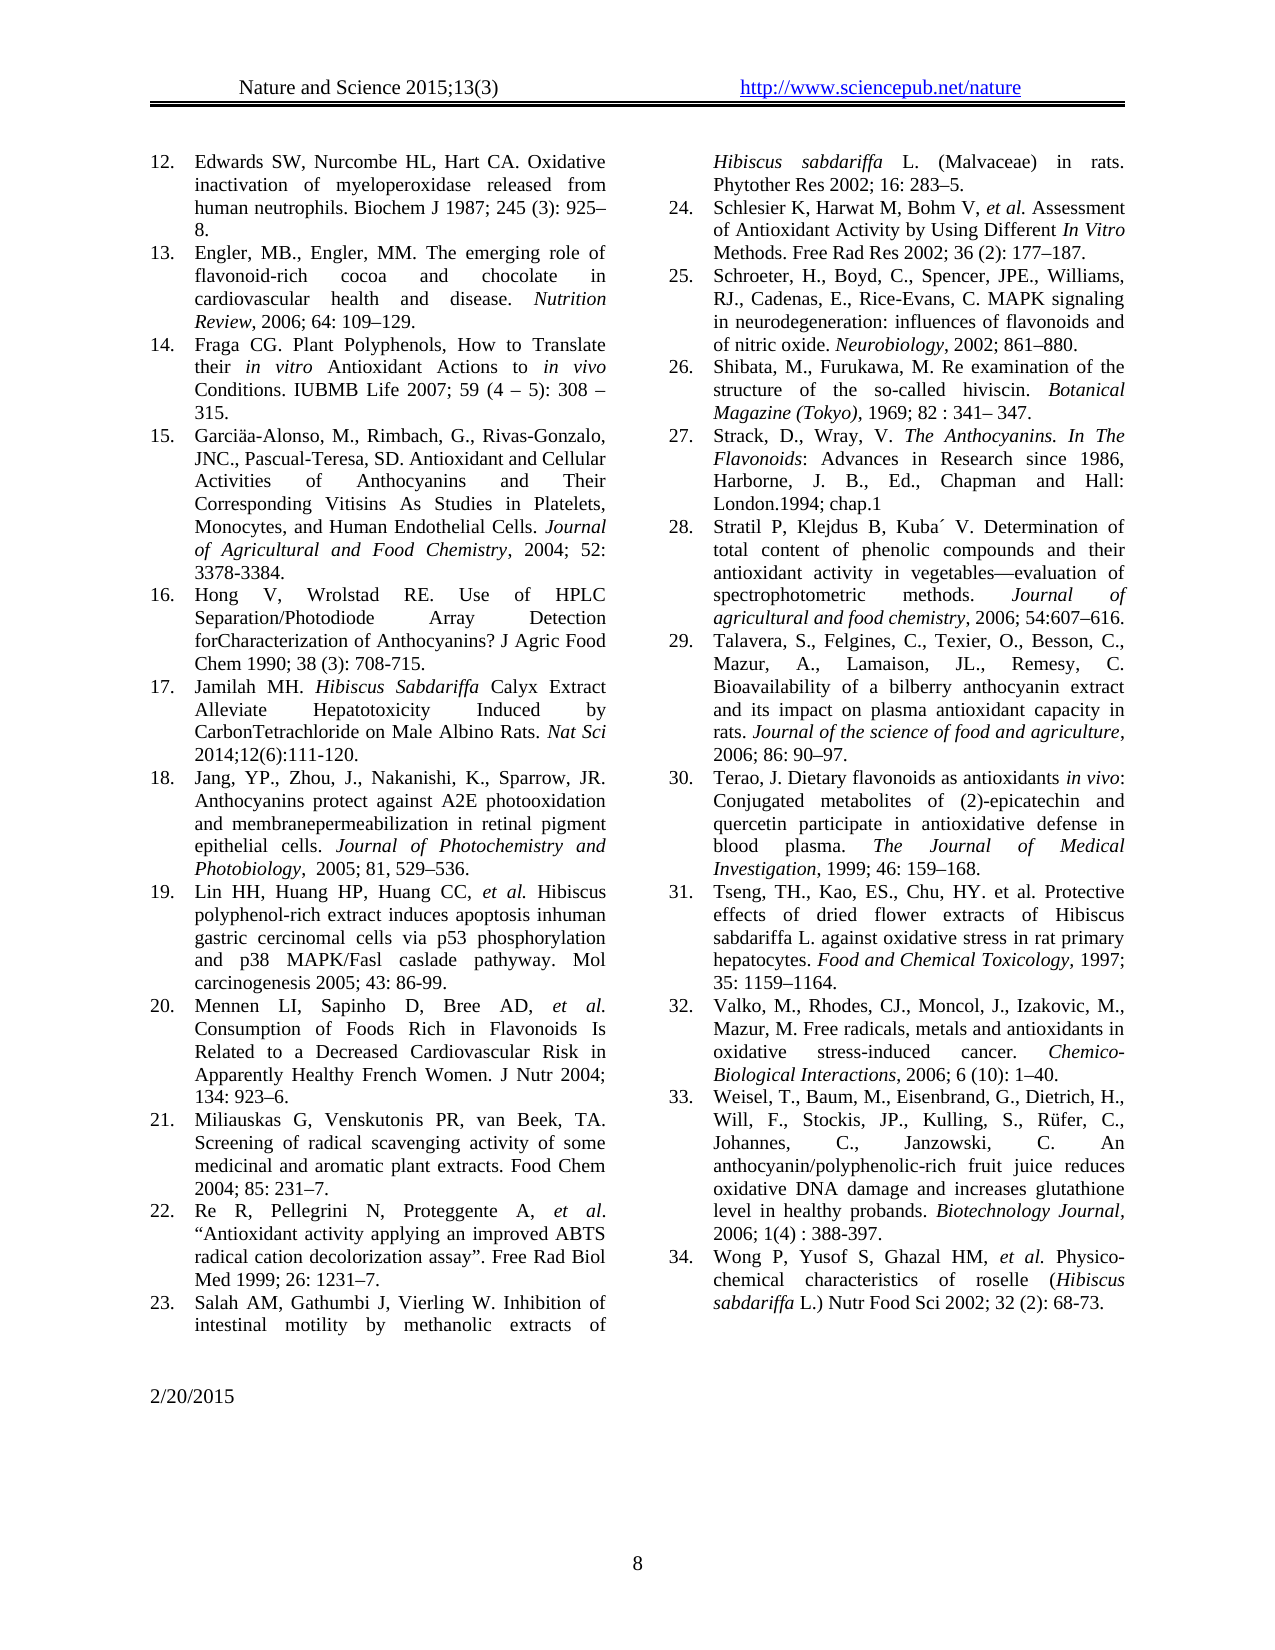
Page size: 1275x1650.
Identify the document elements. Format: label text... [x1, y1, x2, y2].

list Re R, Pellegrini N, Proteggente A, et al. “Antioxidant activity applying an improved ABTS radical cation decolorization assay”. Free Rad Biol Med 1999; 26: 1231–7. [150, 1199, 606, 1291]
text 2/20/2015 [150, 1384, 1125, 1408]
list Valko, M., Rhodes, CJ., Moncol, J., Izakovic, M., Mazur, M. Free radicals, metals and antioxidants in oxidative stress-induced cancer. Chemico-Biological Interactions, 2006; 6 (10): 1–40. [669, 994, 1125, 1085]
list Strack, D., Wray, V. The Anthocyanins. In The Flavonoids: Advances in Research since 1986, Harborne, J. B., Ed., Chapman and Hall: London.1994; chap.1 [669, 424, 1125, 515]
list Wong P, Yusof S, Ghazal HM, et al. Physico-chemical characteristics of roselle (Hibiscus sabdariffa L.) Nutr Food Sci 2002; 32 (2): 68-73. [669, 1245, 1125, 1313]
list Schlesier K, Harwat M, Bohm V, et al. Assessment of Antioxidant Activity by Using Different In Vitro Methods. Free Rad Res 2002; 36 (2): 177–187. [669, 196, 1125, 264]
list Hong V, Wrolstad RE. Use of HPLC Separation/Photodiode Array Detection forCharacterization of Anthocyanins? J Agric Food Chem 1990; 38 (3): 708-715. [150, 583, 606, 675]
list Miliauskas G, Venskutonis PR, van Beek, TA. Screening of radical scavenging activity of some medicinal and aromatic plant extracts. Food Chem 2004; 85: 231–7. [150, 1108, 606, 1199]
list Schroeter, H., Boyd, C., Spencer, JPE., Williams, RJ., Cadenas, E., Rice-Evans, C. MAPK signaling in neurodegeneration: influences of flavonoids and of nitric oxide. Neurobiology, 2002; 861–880. [669, 264, 1125, 355]
list Engler, MB., Engler, MM. The emerging role of flavonoid-rich cocoa and chocolate in cardiovascular health and disease. Nutrition Review, 2006; 64: 109–129. [150, 241, 606, 332]
list Jamilah MH. Hibiscus Sabdariffa Calyx Extract Alleviate Hepatotoxicity Induced by CarbonTetrachloride on Male Albino Rats. Nat Sci 2014;12(6):111-120. [150, 675, 606, 766]
list Salah AM, Gathumbi J, Vierling W. Inhibition of intestinal motility by methanolic extracts of Hibiscus sabdariffa L. (Malvaceae) in rats. Phytother Res 2002; 16: 283–5. [150, 1291, 606, 1336]
list Edwards SW, Nurcombe HL, Hart CA. Oxidative inactivation of myeloperoxidase released from human neutrophils. Biochem J 1987; 245 (3): 925–8. [150, 150, 606, 241]
list Salah AM, Gathumbi J, Vierling W. Inhibition of intestinal motility by methanolic extracts of Hibiscus sabdariffa L. (Malvaceae) in rats. Phytother Res 2002; 16: 283–5. [669, 150, 1125, 196]
list Terao, J. Dietary flavonoids as antioxidants in vivo: Conjugated metabolites of (2)-epicatechin and quercetin participate in antioxidative defense in blood plasma. The Journal of Medical Investigation, 1999; 46: 159–168. [669, 766, 1125, 880]
list Mennen LI, Sapinho D, Bree AD, et al. Consumption of Foods Rich in Flavonoids Is Related to a Decreased Cardiovascular Risk in Apparently Healthy French Women. J Nutr 2004; 134: 923–6. [150, 994, 606, 1108]
list Weisel, T., Baum, M., Eisenbrand, G., Dietrich, H., Will, F., Stockis, JP., Kulling, S., Rüfer, C., Johannes, C., Janzowski, C. An anthocyanin/polyphenolic-rich fruit juice reduces oxidative damage and increases glutathione level in healthy probands. Biotechnology Journal, 2006; 1(4) : 388-397. [669, 1085, 1125, 1245]
list Tseng, TH., Kao, ES., Chu, HY. et al. Protective effects of dried flower extracts of Hibiscus sabdariffa L. against oxidative stress in rat primary hepatocytes. Food and Chemical Toxicology, 1997; 35: 1159–1164. [669, 880, 1125, 994]
list Jang, YP., Zhou, J., Nakanishi, K., Sparrow, JR. Anthocyanins protect against A2E photooxidation and membranepermeabilization in retinal pigment epithelial cells. Journal of Photochemistry and Photobiology, 2005; 81, 529–536. [150, 766, 606, 880]
list Talavera, S., Felgines, C., Texier, O., Besson, C., Mazur, A., Lamaison, JL., Remesy, C. Bioavailability of a bilberry anthocyanin extract and its impact on plasma antioxidant capacity in rats. Journal of the science of food and agriculture, 2006; 86: 90–97. [669, 629, 1125, 766]
list Garciäa-Alonso, M., Rimbach, G., Rivas-Gonzalo, ., Pascual-Teresa, SD. Antioxidant and Cellular Activities of Anthocyanins and Their Corresponding Vitisins As Studies in Platelets, Monocytes, and Human Endothelial Cells. Journal of Agricultural and Food Chemistry, 2004; 52: 3378-3384. [150, 424, 606, 583]
list Stratil P, Klejdus B, Kuba´ V. Determination of total content of phenolic compounds and their antioxidant activity in vegetables—evaluation of spectrophotometric methods. Journal of agricultural and food chemistry, 2006; 54:607–616. [669, 515, 1125, 629]
list Shibata, M., Furukawa, M. Re examination of the structure of the so-called hiviscin. Botanical Magazine (Tokyo), 1969; 82 : 341– 347. [669, 355, 1125, 424]
list Lin HH, Huang HP, Huang CC, et al. Hibiscus polyphenol-rich extract induces apoptosis inhuman gastric cercinomal cells via p53 phosphorylation and p38 MAPK/Fasl caslade pathyway. Mol carcinogenesis 2005; 43: 86-99. [150, 880, 606, 994]
list Fraga CG. Plant Polyphenols, How to Translate their in vitro Antioxidant Actions to in vivo Conditions. IUBMB Life 2007; 59 (4 – 5): 308 – 315. [150, 332, 606, 424]
